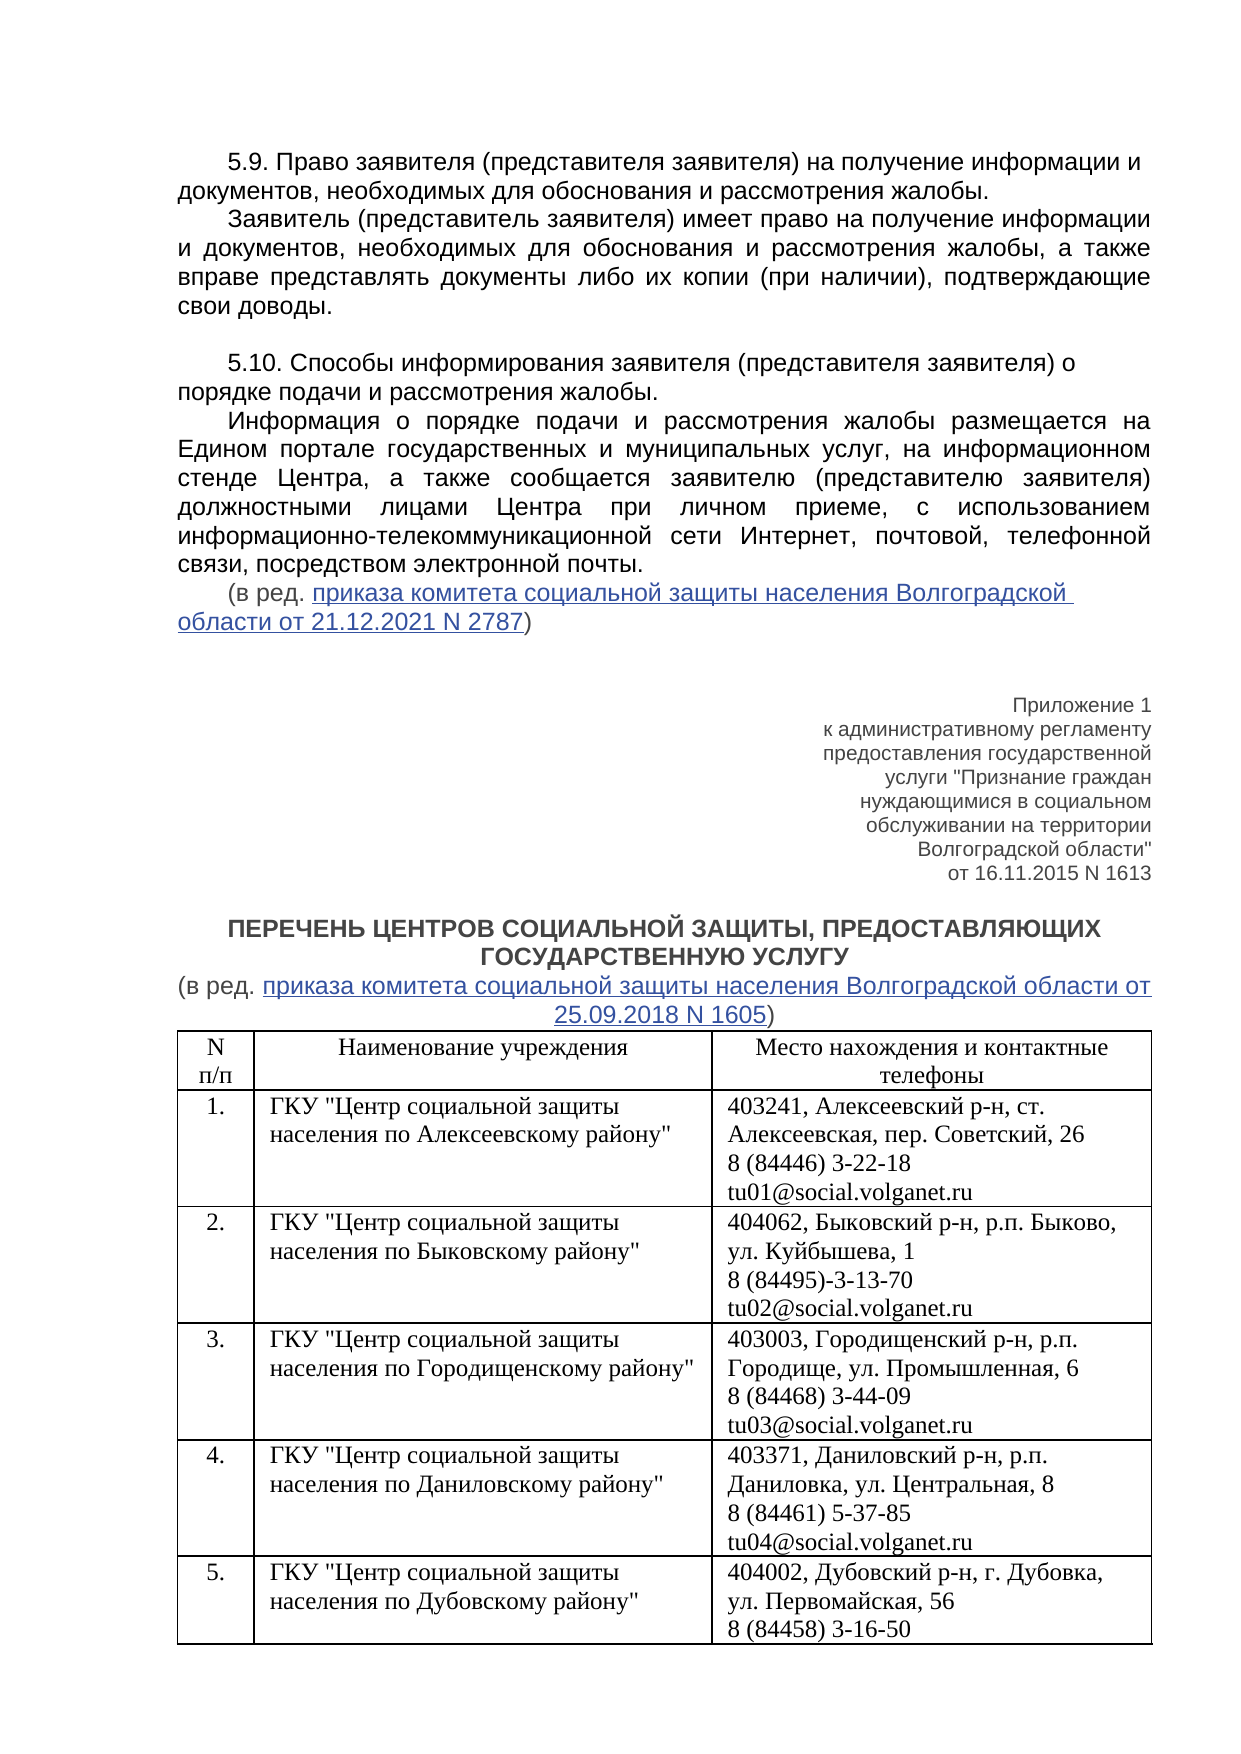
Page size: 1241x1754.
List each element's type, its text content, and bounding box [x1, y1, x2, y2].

text Приложение 1 к административному регламенту предоставления государственной услуги "Признание граждан нуждающимися в социальном обслуживании на территории Волгоградской области" от 16.11.2015 N 1613 [177, 636, 1152, 885]
table_cell Место нахождения и контактные телефоны [713, 1032, 1151, 1089]
table_cell ГКУ "Центр социальной защиты населения по Быковскому району" [255, 1207, 711, 1322]
text Заявитель (представитель заявителя) имеет право на получение информации и документов, необходимых для обоснования и рассмотрения жалобы, а также вправе представлять документы либо их копии (при наличии), подтверждающие свои доводы. [177, 204, 1152, 319]
table_cell ГКУ "Центр социальной защиты населения по Городищенскому району" [255, 1324, 711, 1439]
table_cell 5. [178, 1557, 253, 1643]
table_cell N п/п [178, 1032, 253, 1089]
table_cell Наименование учреждения [255, 1032, 711, 1089]
text ПЕРЕЧЕНЬ ЦЕНТРОВ СОЦИАЛЬНОЙ ЗАЩИТЫ, ПРЕДОСТАВЛЯЮЩИХ ГОСУДАРСТВЕННУЮ УСЛУГУ [177, 885, 1152, 971]
table_cell 1. [178, 1091, 253, 1206]
text (в ред. приказа комитета социальной защиты населения Волгоградской области от 21.12.2021 N 2787) [177, 578, 1152, 636]
table_cell 403371, Даниловский р-н, р.п. Даниловка, ул. Центральная, 8 8 (84461) 5-37-85 tu04@social.volganet.ru [713, 1441, 1151, 1555]
table_cell 4. [178, 1441, 253, 1555]
table_cell 404062, Быковский р-н, р.п. Быково, ул. Куйбышева, 1 8 (84495)-3-13-70 tu02@social.volganet.ru [713, 1207, 1151, 1322]
table_cell 403003, Городищенский р-н, р.п. Городище, ул. Промышленная, 6 8 (84468) 3-44-09 tu03@social.volganet.ru [713, 1324, 1151, 1439]
text 5.10. Способы информирования заявителя (представителя заявителя) о порядке подачи и рассмотрения жалобы. [177, 348, 1152, 406]
table_cell 2. [178, 1207, 253, 1322]
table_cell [713, 1557, 1151, 1643]
text (в ред. приказа комитета социальной защиты населения Волгоградской области от 25.09.2018 N 1605) [177, 971, 1152, 1028]
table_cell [255, 1557, 711, 1643]
table_cell ГКУ "Центр социальной защиты населения по Даниловскому району" [255, 1441, 711, 1555]
table_cell 3. [178, 1324, 253, 1439]
table_cell ГКУ "Центр социальной защиты населения по Алексеевскому району" [255, 1091, 711, 1206]
table_cell 403241, Алексеевский р-н, ст. Алексеевская, пер. Советский, 26 8 (84446) 3-22-18 tu01@social.volganet.ru [713, 1091, 1151, 1206]
text 5.9. Право заявителя (представителя заявителя) на получение информации и документов, необходимых для обоснования и рассмотрения жалобы. [177, 147, 1152, 204]
text Информация о порядке подачи и рассмотрения жалобы размещается на Едином портале государственных и муниципальных услуг, на информационном стенде Центра, а также сообщается заявителю (представителю заявителя) должностными лицами Центра при личном приеме, с использованием информационно-телекоммуникационной сети Интернет, почтовой, телефонной связи, посредством электронной почты. [177, 406, 1152, 578]
